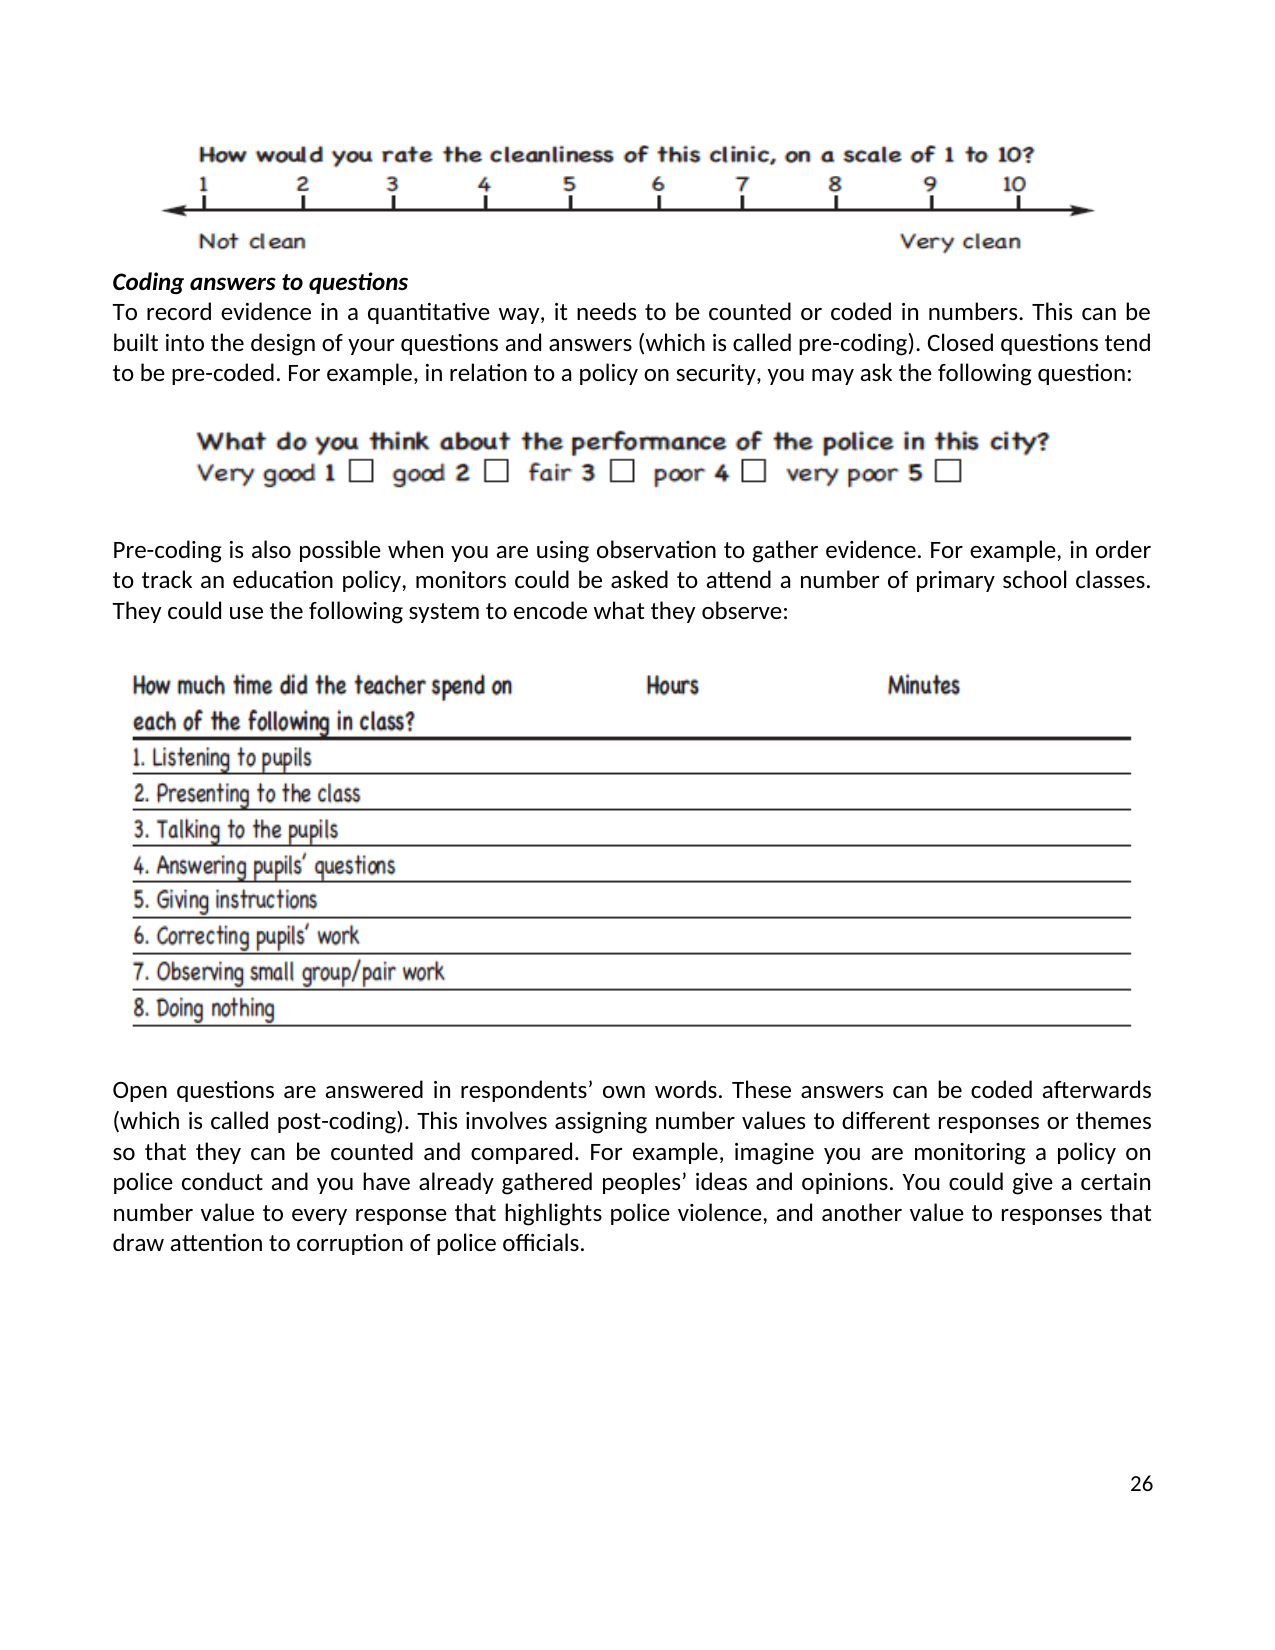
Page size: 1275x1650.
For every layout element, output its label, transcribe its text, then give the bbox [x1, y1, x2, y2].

picture [171, 418, 1095, 504]
text Coding answers to questions [112, 266, 1153, 296]
text Open questions are answered in respondents’ own words. These answers can be coded afterwards (which is called post-coding). This involves assigning number values to different responses or themes so that they can be counted and compared. For example, imagine you are monitoring a policy on police conduct and you have already gathered peoples’ ideas and opinions. You could give a certain number value to every response that highlights police violence, and another value to responses that draw attention to corruption of police officials. [112, 1075, 1153, 1258]
text To record evidence in a quantitative way, it needs to be counted or coded in numbers. This can be built into the design of your questions and answers (which is called pre-coding). Closed questions tend to be pre-coded. For example, in relation to a policy on security, you may ask the following question: [112, 296, 1153, 388]
picture [112, 656, 1155, 1045]
text Pre-coding is also possible when you are using observation to gather evidence. For example, in order to track an education policy, monitors could be asked to attend a number of primary school classes. They could use the following system to encode what they observe: [112, 534, 1153, 626]
picture [155, 131, 1110, 266]
